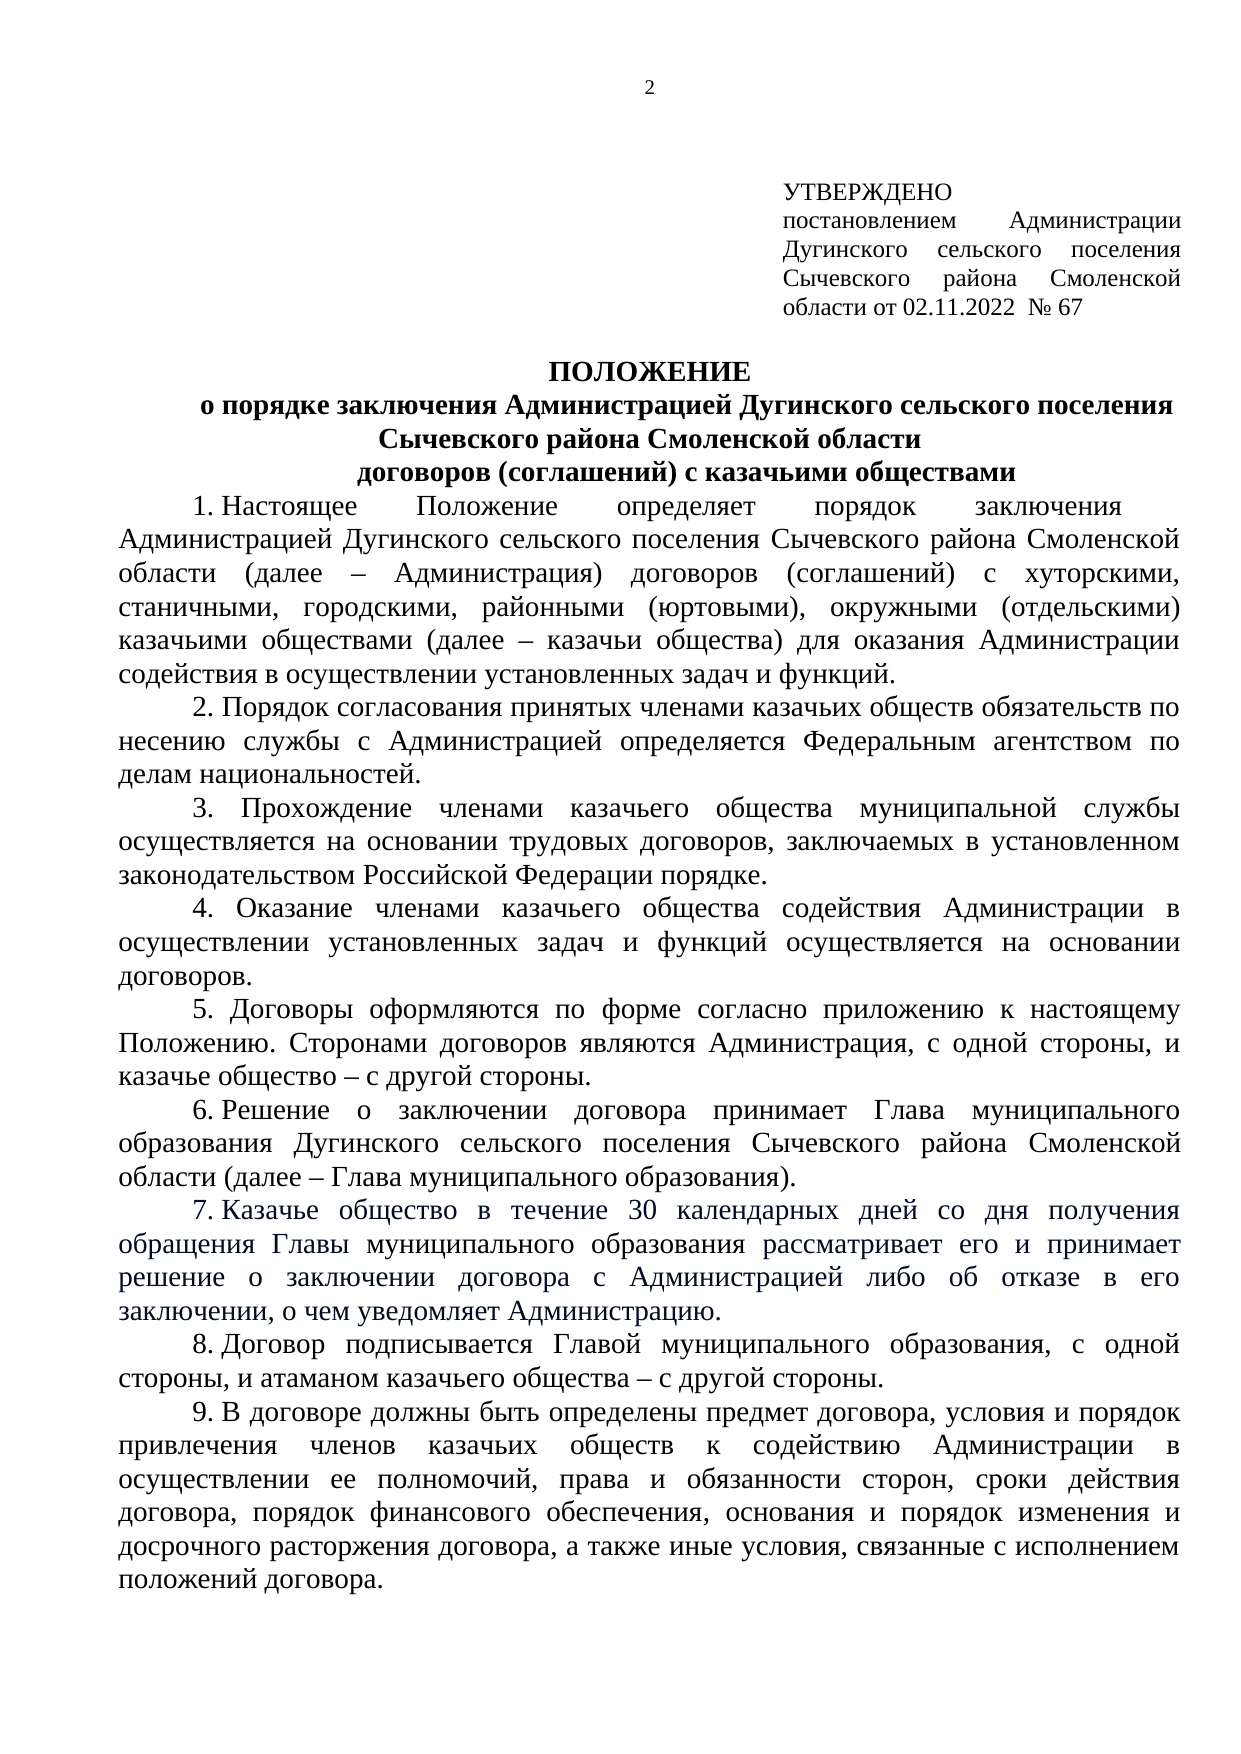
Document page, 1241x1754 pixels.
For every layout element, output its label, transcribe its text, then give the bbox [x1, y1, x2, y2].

text 5. Договоры оформляются по форме согласно приложению к настоящему Положению. Сторонами договоров являются Администрация, с одной стороны, и казачье общество – с другой стороны. [118, 991, 1181, 1092]
text 4. Оказание членами казачьего общества содействия Администрации в осуществлении установленных задач и функций осуществляется на основании договоров. [118, 891, 1181, 991]
text 1. Настоящее Положение определяет порядок заключения Администрацией Дугинского сельского поселения Сычевского района Смоленской области (далее – Администрация) договоров (соглашений) с хуторскими, станичными, городскими, районными (юртовыми), окружными (отдельскими) казачьими обществами (далее – казачьи общества) для оказания Администрации содействия в осуществлении установленных задач и функций. [118, 488, 1181, 689]
text 6. Решение о заключении договора принимает Глава муниципального образования Дугинского сельского поселения Сычевского района Смоленской области (далее – Глава муниципального образования). [118, 1092, 1181, 1192]
text постановлением Администрации Дугинского сельского поселения Сычевского района Смоленской области от 02.11.2022 № 67 [783, 205, 1181, 320]
text о порядке заключения Администрацией Дугинского сельского поселения Сычевского района Смоленской области [118, 387, 1181, 454]
text УТВЕРЖДЕНО [783, 177, 1181, 205]
text 2. Порядок согласования принятых членами казачьих обществ обязательств по несению службы с Администрацией определяется Федеральным агентством по делам национальностей. [118, 689, 1181, 790]
text ПОЛОЖЕНИЕ [118, 354, 1181, 387]
text 7. Казачье общество в течение 30 календарных дней со дня получения обращения Главы муниципального образования рассматривает его и принимает решение о заключении договора с Администрацией либо об отказе в его заключении, о чем уведомляет Администрацию. [118, 1192, 1181, 1327]
text 8. Договор подписывается Главой муниципального образования, с одной стороны, и атаманом казачьего общества – с другой стороны. [118, 1327, 1181, 1394]
text 9. В договоре должны быть определены предмет договора, условия и порядок привлечения членов казачьих обществ к содействию Администрации в осуществлении ее полномочий, права и обязанности сторон, сроки действия договора, порядок финансового обеспечения, основания и порядок изменения и досрочного расторжения договора, а также иные условия, связанные с исполнением положений договора. [118, 1394, 1181, 1595]
text договоров (соглашений) с казачьими обществами [118, 454, 1181, 488]
text 3. Прохождение членами казачьего общества муниципальной службы осуществляется на основании трудовых договоров, заключаемых в установленном законодательством Российской Федерации порядке. [118, 790, 1181, 891]
